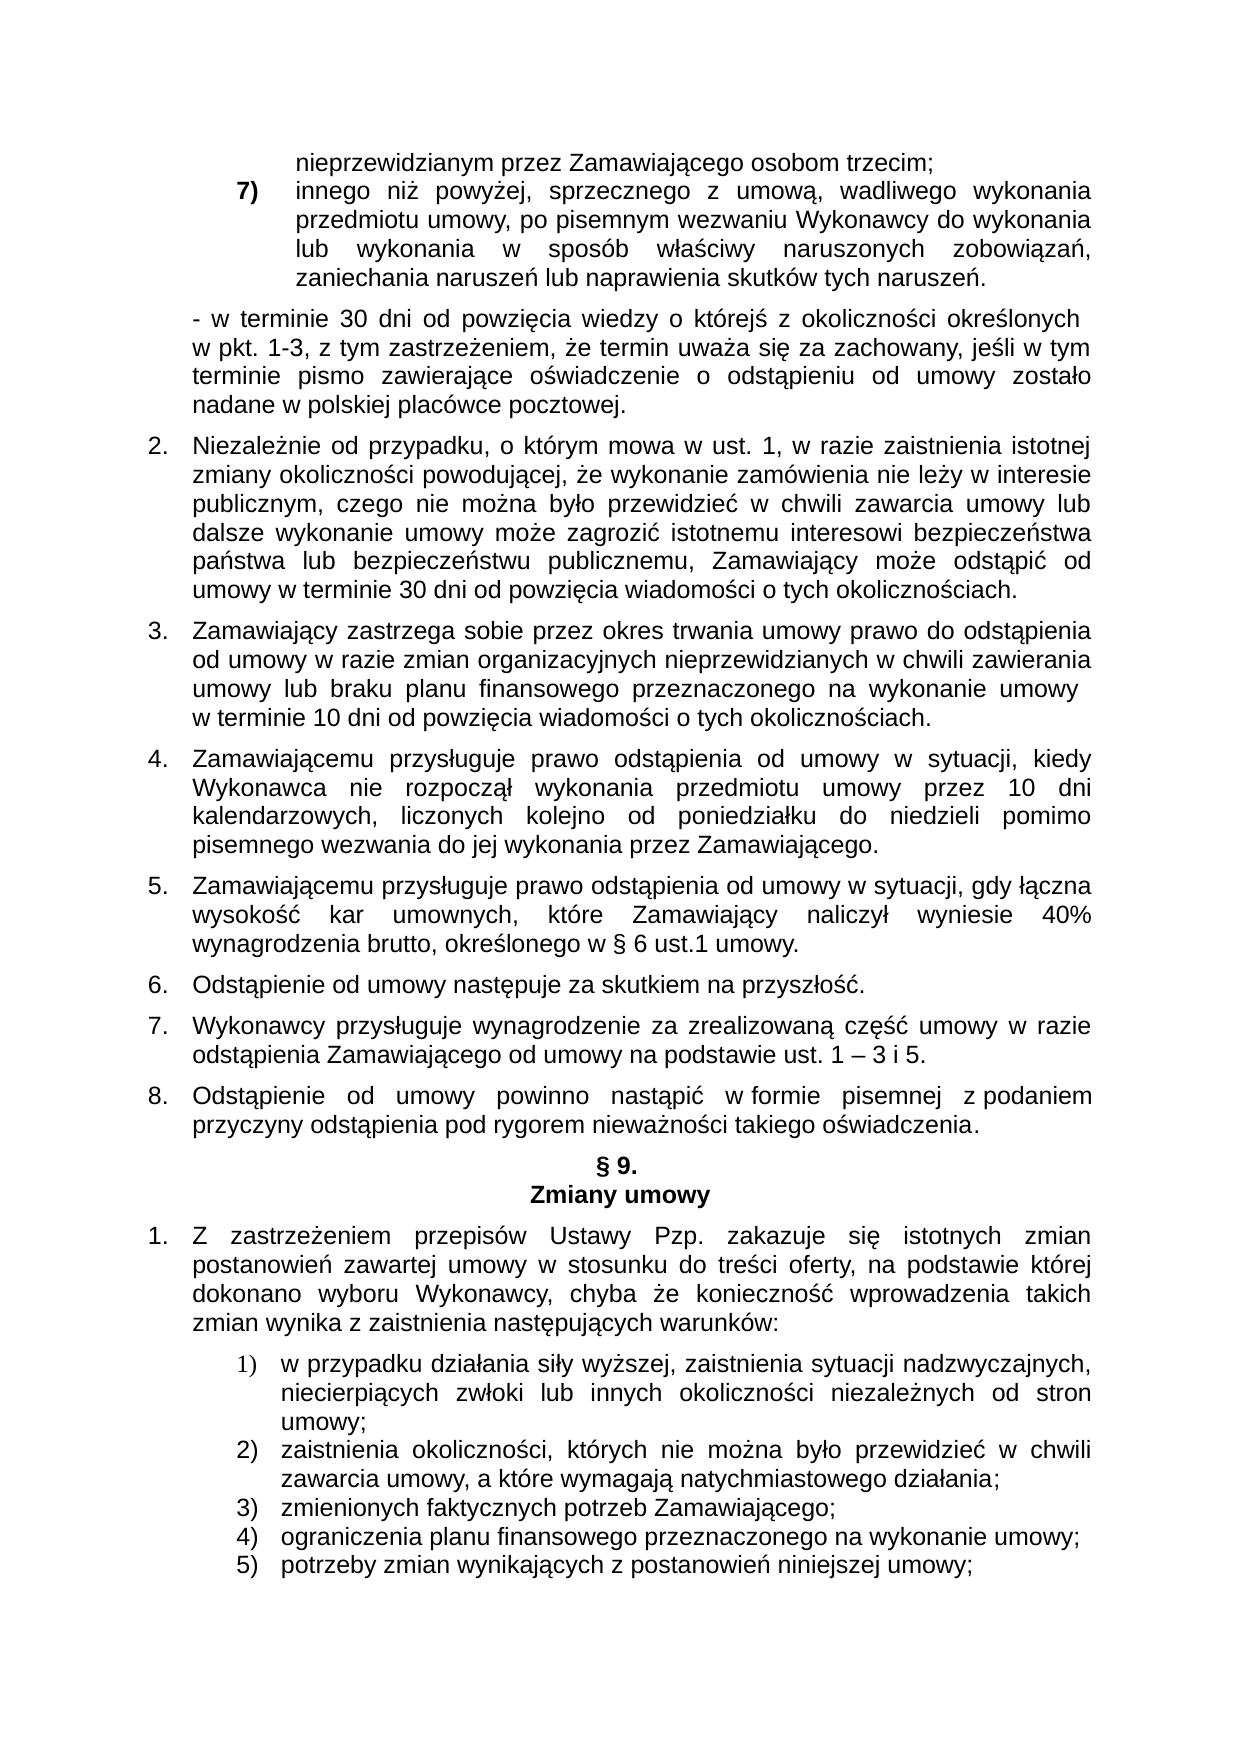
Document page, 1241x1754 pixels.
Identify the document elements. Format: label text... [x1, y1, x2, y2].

list Z zastrzeżeniem przepisów Ustawy Pzp. zakazuje się istotnych zmian postanowień zawartej umowy w stosunku do treści oferty, na podstawie której dokonano wyboru Wykonawcy, chyba że konieczność wprowadzenia takich zmian wynika z zaistnienia następujących warunków: [148, 1221, 1093, 1336]
list w przypadku działania siły wyższej, zaistnienia sytuacji nadzwyczajnych, niecierpiących zwłoki lub innych okoliczności niezależnych od stron umowy; [236, 1349, 1093, 1435]
list Wykonawcy przysługuje wynagrodzenie za zrealizowaną część umowy w razie odstąpienia Zamawiającego od umowy na podstawie ust. 1 – 3 i 5. [148, 1011, 1093, 1069]
list zmienionych faktycznych potrzeb Zamawiającego; [236, 1493, 1093, 1521]
list Odstąpienie od umowy następuje za skutkiem na przyszłość. [148, 970, 1093, 999]
list Zamawiający zastrzega sobie przez okres trwania umowy prawo do odstąpienia od umowy w razie zmian organizacyjnych nieprzewidzianych w chwili zawierania umowy lub braku planu finansowego przeznaczonego na wykonanie umowy w terminie 10 dni od powzięcia wiadomości o tych okolicznościach. [148, 616, 1093, 731]
text § 9. Zmiany umowy [148, 1151, 1093, 1209]
text - w terminie 30 dni od powzięcia wiedzy o którejś z okoliczności określonych w pkt. 1-3, z tym zastrzeżeniem, że termin uważa się za zachowany, jeśli w tym terminie pismo zawierające oświadczenie o odstąpieniu od umowy zostało nadane w polskiej placówce pocztowej. [192, 304, 1093, 419]
list Zamawiającemu przysługuje prawo odstąpienia od umowy w sytuacji, kiedy Wykonawca nie rozpoczął wykonania przedmiotu umowy przez 10 dni kalendarzowych, liczonych kolejno od poniedziałku do niedzieli pomimo pisemnego wezwania do jej wykonania przez Zamawiającego. [148, 744, 1093, 859]
list Zamawiającemu przysługuje prawo odstąpienia od umowy w sytuacji, gdy łączna wysokość kar umownych, które Zamawiający naliczył wyniesie 40% wynagrodzenia brutto, określonego w § 6 ust.1 umowy. [148, 871, 1093, 958]
list potrzeby zmian wynikających z postanowień niniejszej umowy; [236, 1550, 1093, 1579]
list Niezależnie od przypadku, o którym mowa w ust. 1, w razie zaistnienia istotnej zmiany okoliczności powodującej, że wykonanie zamówienia nie leży w interesie publicznym, czego nie można było przewidzieć w chwili zawarcia umowy lub dalsze wykonanie umowy może zagrozić istotnemu interesowi bezpieczeństwa państwa lub bezpieczeństwu publicznemu, Zamawiający może odstąpić od umowy w terminie 30 dni od powzięcia wiadomości o tych okolicznościach. [148, 431, 1093, 604]
list Odstąpienie od umowy powinno nastąpić w formie pisemnej z podaniem przyczyny odstąpienia pod rygorem nieważności takiego oświadczenia. [148, 1081, 1093, 1139]
list zaistnienia okoliczności, których nie można było przewidzieć w chwili zawarcia umowy, a które wymagają natychmiastowego działania; [236, 1435, 1093, 1493]
list ograniczenia planu finansowego przeznaczonego na wykonanie umowy; [236, 1521, 1093, 1550]
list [236, 148, 1093, 176]
list innego niż powyżej, sprzecznego z umową, wadliwego wykonania przedmiotu umowy, po pisemnym wezwaniu Wykonawcy do wykonania lub wykonania w sposób właściwy naruszonych zobowiązań, zaniechania naruszeń lub naprawienia skutków tych naruszeń. [236, 176, 1093, 291]
